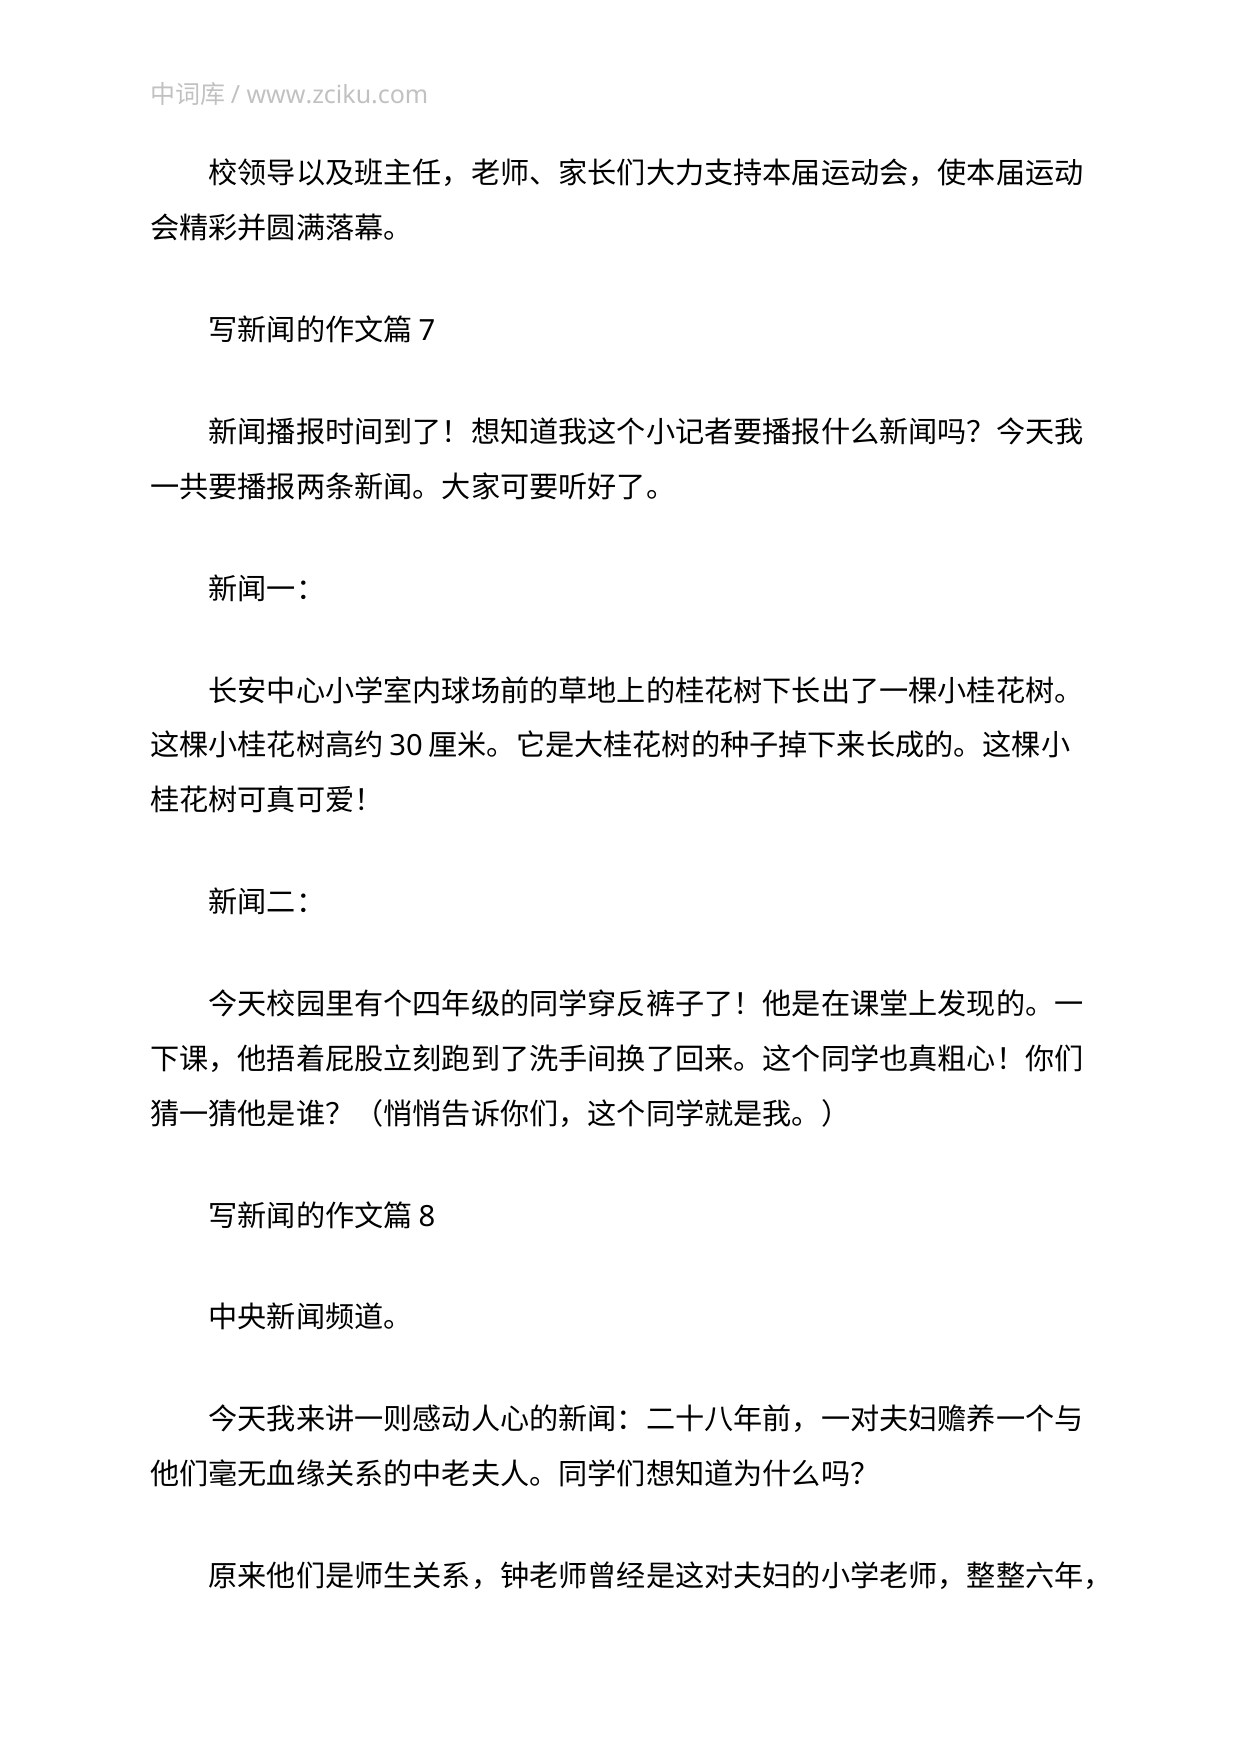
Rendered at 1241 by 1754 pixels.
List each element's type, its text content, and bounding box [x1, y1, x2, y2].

text 中央新闻频道。 [150, 1294, 1090, 1336]
text 长安中心小学室内球场前的草地上的桂花树下长出了一棵小桂花树。这棵小桂花树高约30厘米。它是大桂花树的种子掉下来长成的。这棵小桂花树可真可爱！ [150, 667, 1090, 819]
text 新闻二： [150, 879, 1090, 921]
text 新闻一： [150, 565, 1090, 608]
text 新闻播报时间到了！想知道我这个小记者要播报什么新闻吗？今天我一共要播报两条新闻。大家可要听好了。 [150, 409, 1090, 506]
text 写新闻的作文篇7 [150, 307, 1090, 349]
text 今天校园里有个四年级的同学穿反裤子了！他是在课堂上发现的。一下课，他捂着屁股立刻跑到了洗手间换了回来。这个同学也真粗心！你们猜一猜他是谁？（悄悄告诉你们，这个同学就是我。） [150, 981, 1090, 1133]
text 今天我来讲一则感动人心的新闻：二十八年前，一对夫妇赡养一个与他们毫无血缘关系的中老夫人。同学们想知道为什么吗？ [150, 1396, 1090, 1493]
text 写新闻的作文篇8 [150, 1192, 1090, 1234]
text 校领导以及班主任，老师、家长们大力支持本届运动会，使本届运动会精彩并圆满落幕。 [150, 150, 1090, 247]
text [150, 1552, 1090, 1595]
